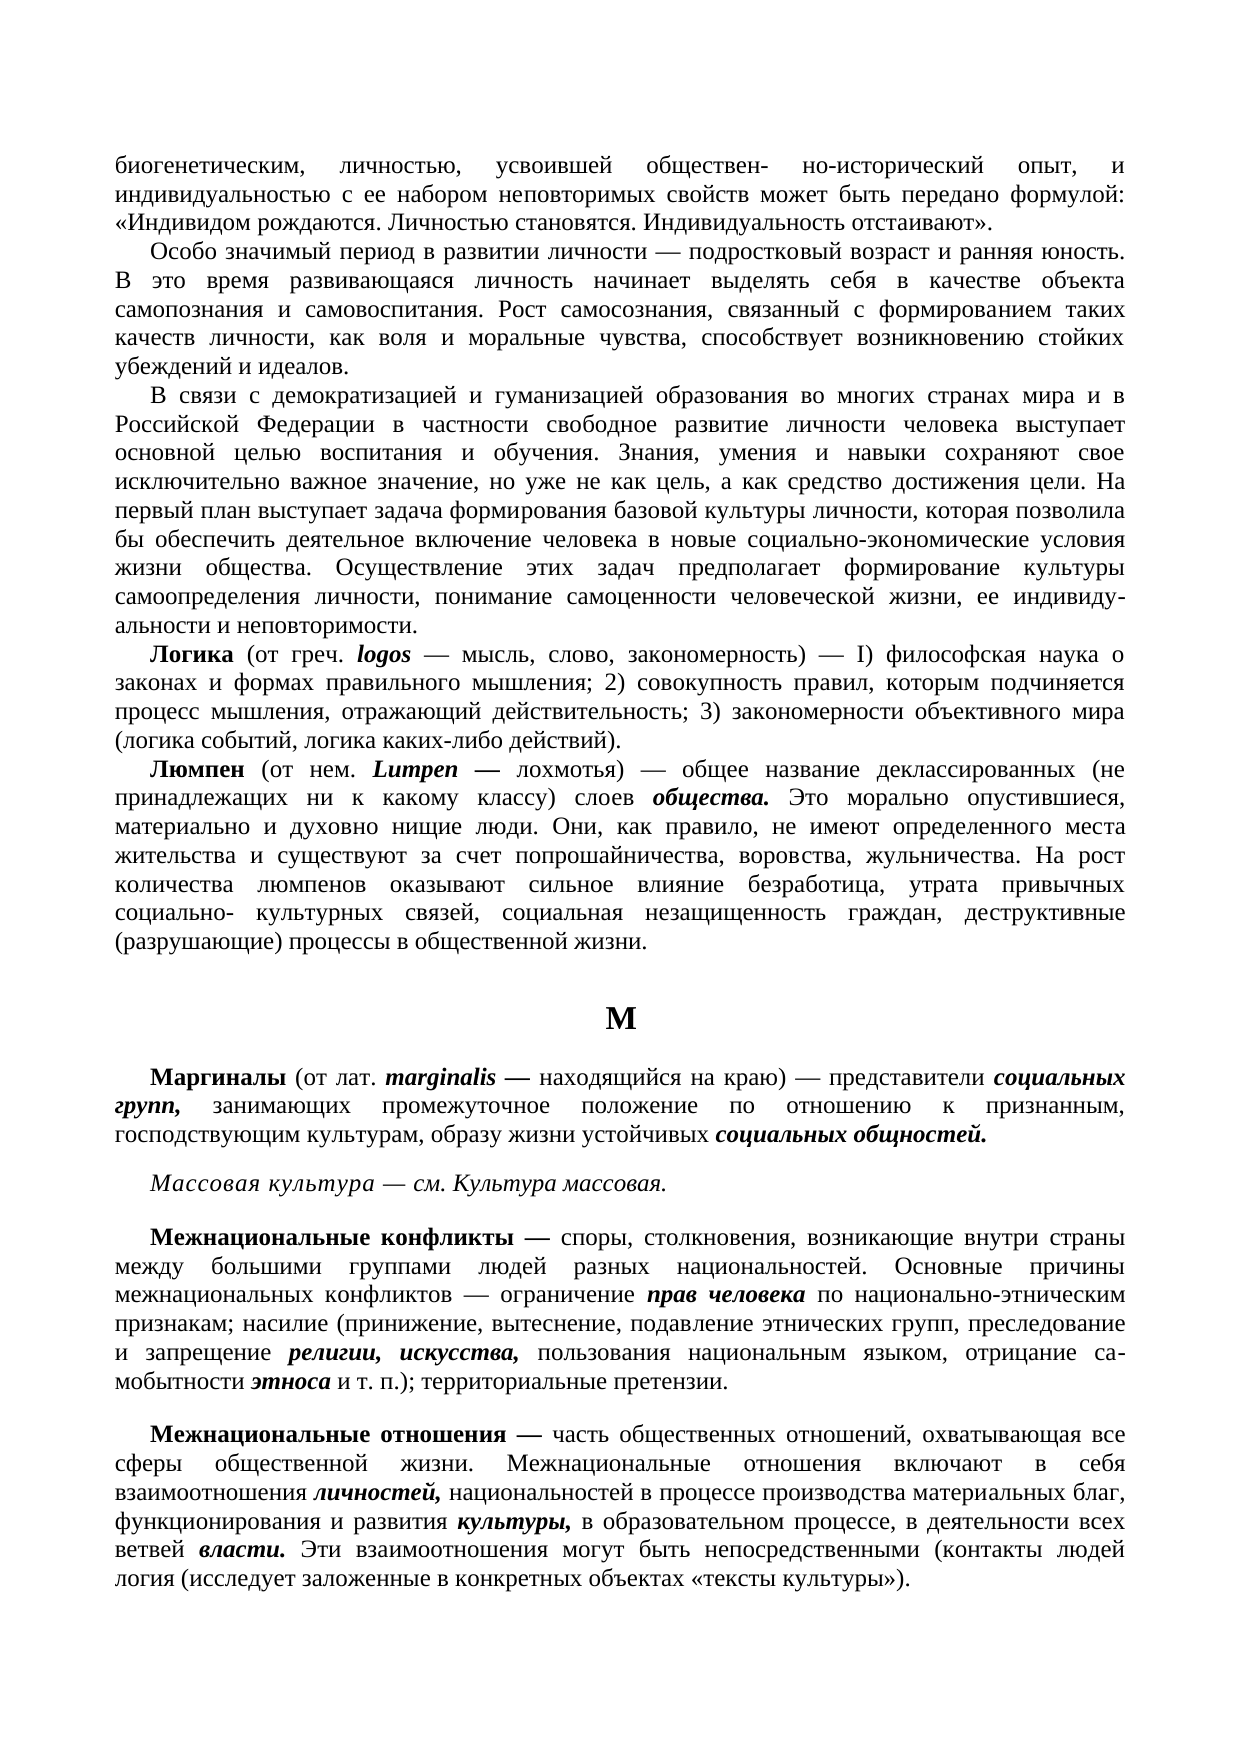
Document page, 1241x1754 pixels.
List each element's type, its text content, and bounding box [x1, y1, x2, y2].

text Люмпен (от нем. Lumpen — лохмотья) — общее название деклассированных (не принадлежащих ни к какому классу) слоев общества. Это морально опустившиеся, материально и духовно нищие люди. Они, как правило, не имеют определенного места жительства и существуют за счет попрошайничества, воровства, жульничества. На рост количества люмпенов оказывают сильное влияние безработица, утрата привычных социально- культурных связей, социальная незащищенность граждан, деструктивные (разрушающие) процессы в общественной жизни. [114, 754, 1126, 955]
text Межнациональные конфликты — споры, столкновения, возникающие внутри страны между большими группами людей разных национальностей. Основные причины межнациональных конфликтов — ограничение прав человека по национально-этническим признакам; насилие (принижение, вытеснение, подавление этнических групп, преследование и запрещение религии, искусства, пользования национальным языком, отрицание самобытности этноса и т. п.); территориальные претензии. [114, 1222, 1126, 1394]
text Особо значимый период в развитии личности — подростковый возраст и ранняя юность. В это время развивающаяся личность начинает выделять себя в качестве объекта самопознания и самовоспитания. Рост самосознания, связанный с формированием таких качеств личности, как воля и моральные чувства, способствует возникновению стойких убеждений и идеалов. [114, 236, 1126, 380]
text Массовая культура — см. Культура массовая. [114, 1168, 407, 1197]
text Межнациональные отношения — часть общественных отношений, охватывающая все сферы общественной жизни. Межнациональные отношения включают в себя взаимоотношения личностей, национальностей в процессе производства материальных благ, функционирования и развития культуры, в образовательном процессе, в деятельности всех ветвей власти. Эти взаимоотношения могут быть непосредственными (контакты людей логия (исследует заложенные в конкретных объектах «тексты культуры»). [114, 1419, 1126, 1592]
text М [114, 998, 1128, 1037]
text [114, 150, 1126, 236]
text Логика (от греч. logos — мысль, слово, закономерность) — I) философская наука о законах и формах правильного мышления; 2) совокупность правил, которым подчиняется процесс мышления, отражающий действительность; 3) закономерности объективного мира (логика событий, логика каких-либо действий). [114, 639, 1126, 754]
text В связи с демократизацией и гуманизацией образования во многих странах мира и в Российской Федерации в частности свободное развитие личности человека выступает основной целью воспитания и обучения. Знания, умения и навыки сохраняют свое исключительно важное значение, но уже не как цель, а как средство достижения цели. На первый план выступает задача формирования базовой культуры личности, которая позволила бы обеспечить деятельное включение человека в новые социально-экономические условия жизни общества. Осуществление этих задач предполагает формирование культуры самоопределения личности, понимание самоценности человеческой жизни, ее индивидуальности и неповторимости. [114, 380, 1126, 639]
text Массовая культура — см. Культура массовая. [446, 1168, 1128, 1197]
text Маргиналы (от лат. marginalis — находящийся на краю) — представители социальных групп, занимающих промежуточное положение по отношению к признанным, господствующим культурам, образу жизни устойчивых социальных общностей. [114, 1062, 1126, 1148]
